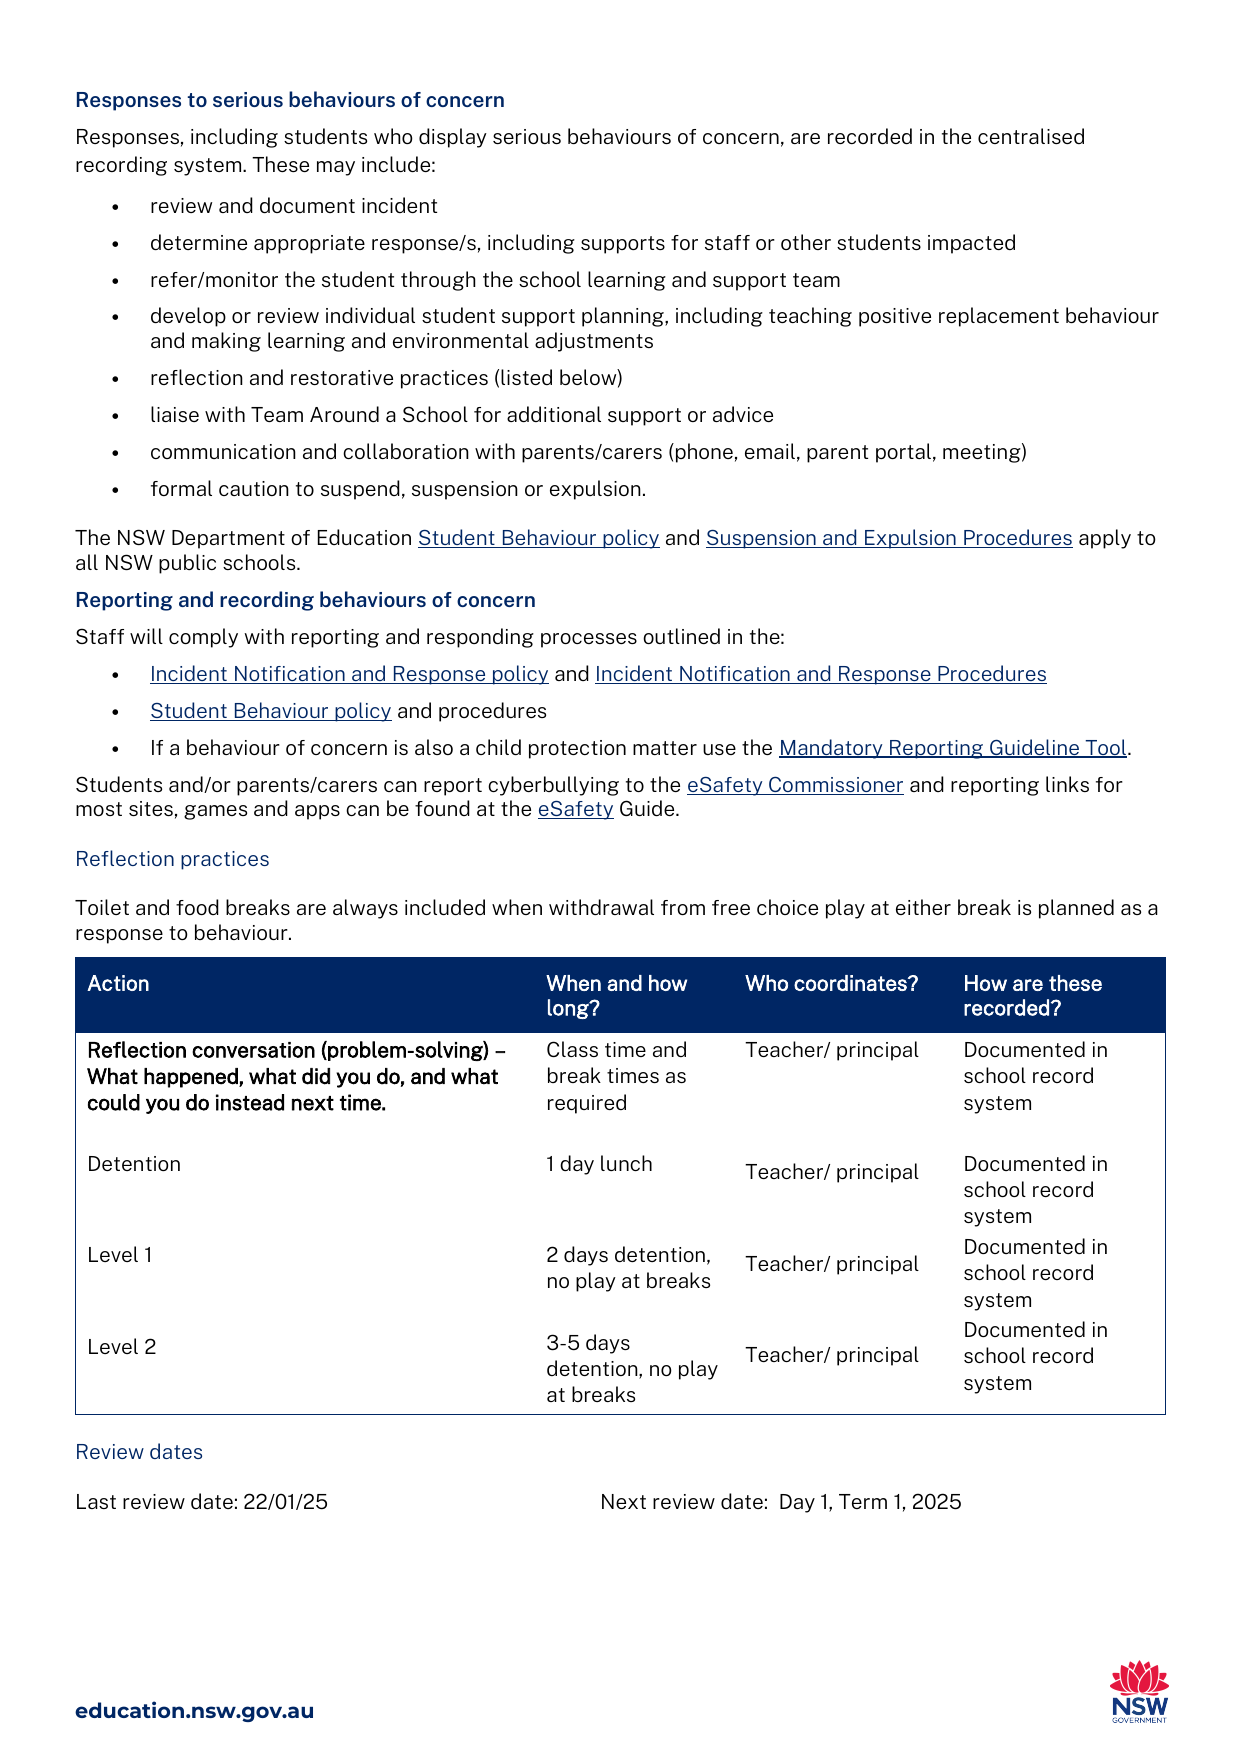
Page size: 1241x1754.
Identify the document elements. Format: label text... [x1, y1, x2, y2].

list communication and collaboration with parents/carers (phone, email, parent portal, meeting) [112, 439, 1165, 464]
list reflection and restorative practices (listed below) [112, 366, 1165, 390]
list review and document incident [112, 193, 1165, 218]
subtitle Responses to serious behaviours of concern [75, 87, 1165, 112]
table_cell Teacher/ principal Teacher/ principal Teacher/ principal Teacher/ principal [734, 1033, 952, 1414]
subtitle Review dates [75, 1440, 1165, 1464]
text Staff will comply with reporting and responding processes outlined in the: [75, 624, 1165, 649]
text Students and/or parents/carers can report cyberbullying to the eSafety Commissioner and reporting links for most sites, games and apps can be found at the eSafety Guide. [75, 772, 1165, 821]
picture [1109, 1659, 1170, 1723]
table_header Who coordinates? [734, 958, 952, 1032]
text Responses, including students who display serious behaviours of concern, are recorded in the centralised recording system. These may include: [75, 124, 1165, 177]
table_header How are these recorded? [952, 958, 1165, 1032]
subtitle Reflection practices [75, 846, 1165, 871]
table_cell Documented in school record system Documented in school record system Documented in school record system Documented in school record system [952, 1033, 1165, 1414]
list If a behaviour of concern is also a child protection matter use the Mandatory Reporting Guideline Tool. [112, 735, 1165, 760]
list formal caution to suspend, suspension or expulsion. [112, 477, 1165, 501]
text Reporting and recording behaviours of concern [75, 587, 1165, 612]
list Incident Notification and Response policy and Incident Notification and Response Procedures [112, 661, 1165, 686]
list develop or review individual student support planning, including teaching positive replacement behaviour and making learning and environmental adjustments [112, 304, 1165, 353]
table_cell Reflection conversation (problem-solving) – What happened, what did you do, and what could you do instead next time. Detention Level 1 Level 2 [76, 1033, 535, 1414]
text The NSW Department of Education Student Behaviour policy and Suspension and Expulsion Procedures apply to all NSW public schools. [75, 526, 1165, 575]
table_header When and how long? [535, 958, 734, 1032]
text Toilet and food breaks are always included when withdrawal from free choice play at either break is planned as a response to behaviour. [75, 896, 1165, 945]
table_cell Class time and break times as required 1 day lunch 2 days detention, no play at breaks 3-5 days detention, no play at breaks [535, 1033, 734, 1414]
list liaise with Team Around a School for additional support or advice [112, 403, 1165, 427]
list determine appropriate response/s, including supports for staff or other students impacted [112, 230, 1165, 255]
table_header Action [76, 958, 535, 1032]
list refer/monitor the student through the school learning and support team [112, 267, 1165, 292]
text Last review date: 22/01/25 Next review date: Day 1, Term 1, 2025 [75, 1489, 1165, 1514]
list Student Behaviour policy and procedures [112, 698, 1165, 723]
